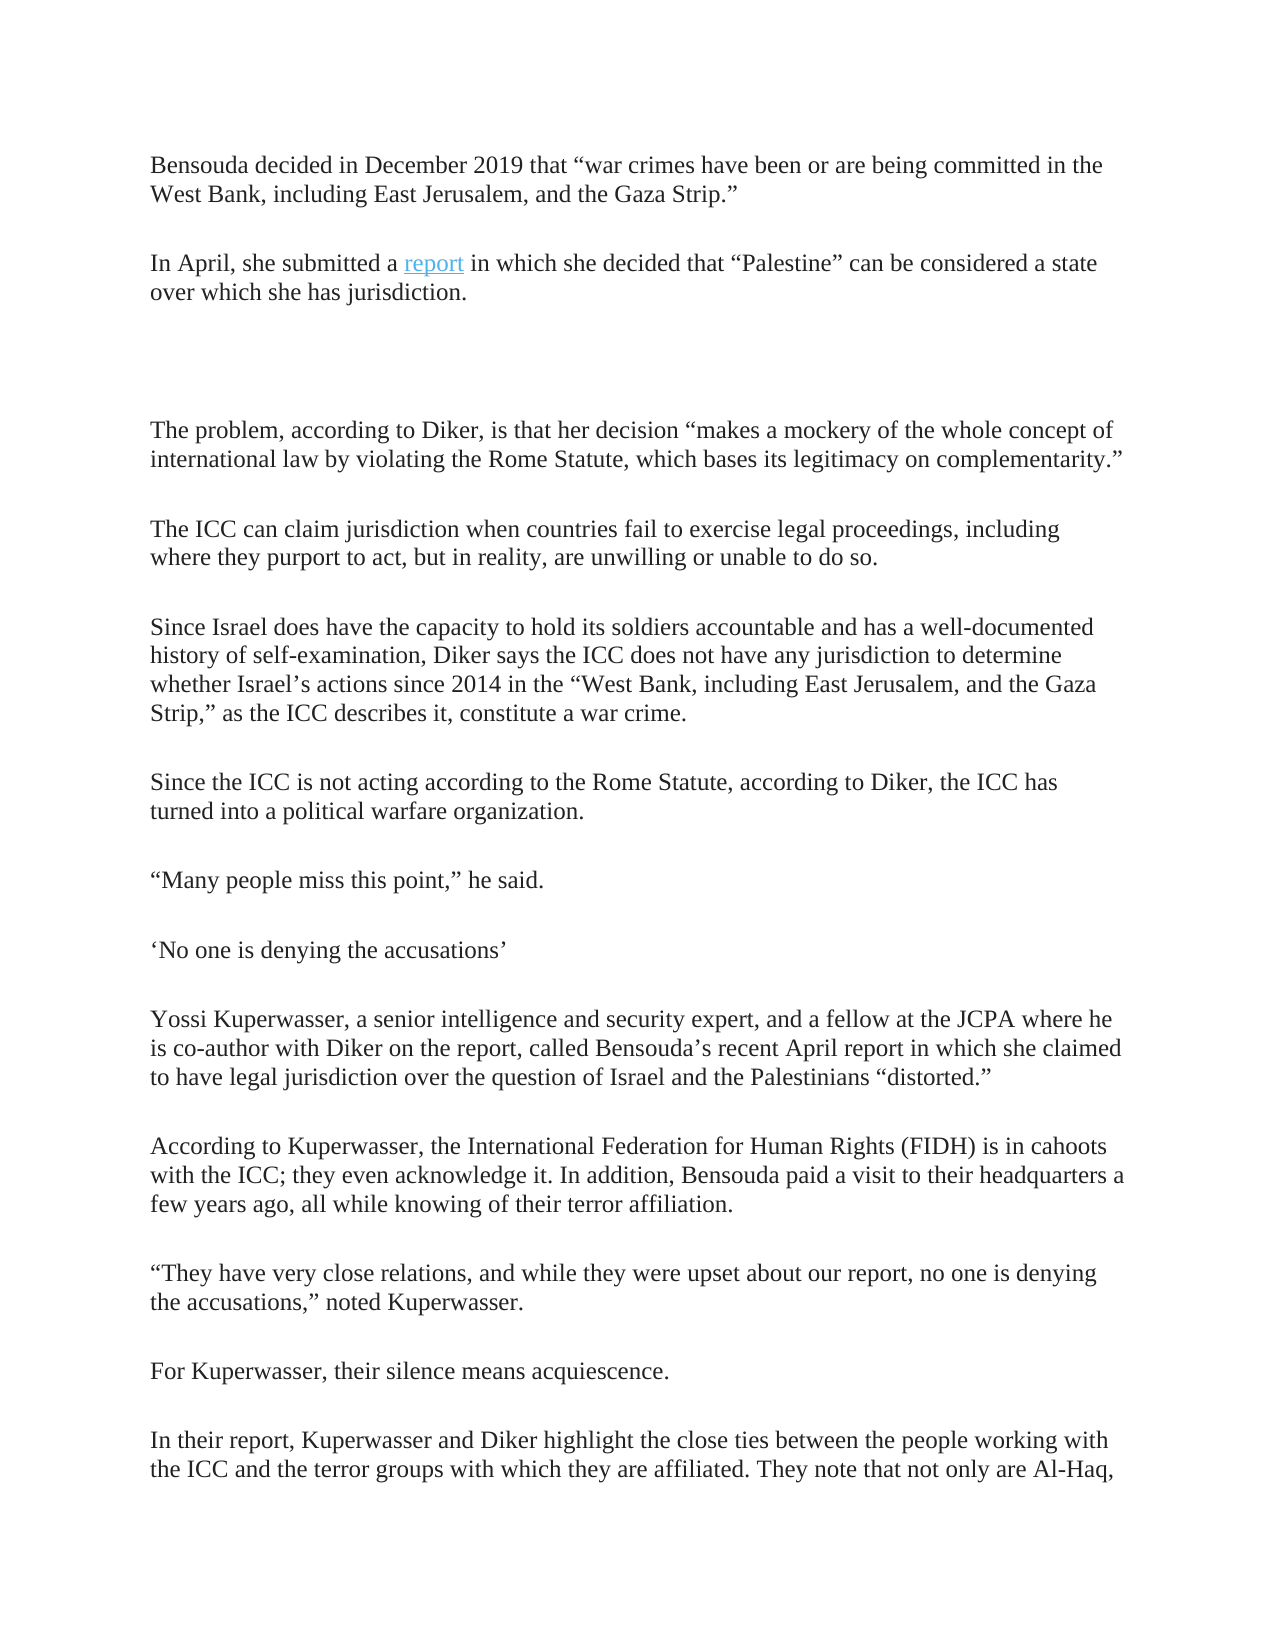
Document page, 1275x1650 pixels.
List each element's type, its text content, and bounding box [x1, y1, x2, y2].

text “They have very close relations, and while they were upset about our report, no one is denying the accusations,” noted Kuperwasser. [150, 1258, 1125, 1316]
text “Many people miss this point,” he said. [150, 866, 1125, 894]
text According to Kuperwasser, the International Federation for Human Rights (FIDH) is in cahoots with the ICC; they even acknowledge it. In addition, Bensouda paid a visit to their headquarters a few years ago, all while knowing of their terror affiliation. [150, 1131, 1125, 1217]
text For Kuperwasser, their silence means acquiescence. [150, 1356, 1125, 1385]
text Bensouda decided in December 2019 that “war crimes have been or are being committed in the West Bank, including East Jerusalem, and the Gaza Strip.” [150, 150, 1125, 207]
text Since the ICC is not acting according to the Rome Statute, according to Diker, the ICC has turned into a political warfare organization. [150, 767, 1125, 825]
text The problem, according to Diker, is that her decision “makes a mockery of the whole concept of international law by violating the Rome Statute, which bases its legitimacy on complementarity.” [150, 416, 1125, 473]
text Since Israel does have the capacity to hold its soldiers accountable and has a well-documented history of self-examination, Diker says the ICC does not have any jurisdiction to determine whether Israel’s actions since 2014 in the “West Bank, including East Jerusalem, and the Gaza Strip,” as the ICC describes it, constitute a war crime. [150, 612, 1125, 727]
text Yossi Kuperwasser, a senior intelligence and security expert, and a fellow at the JCPA where he is co-author with Diker on the report, called Bensouda’s recent April report in which she claimed to have legal jurisdiction over the question of Israel and the Palestinians “distorted.” [150, 1004, 1125, 1091]
text In April, she submitted a report in which she decided that “Palestine” can be considered a state over which she has jurisdiction. [150, 248, 1125, 306]
text The ICC can claim jurisdiction when countries fail to exercise legal proceedings, including where they purport to act, but in reality, are unwilling or unable to do so. [150, 514, 1125, 571]
text ‘No one is denying the accusations’ [150, 935, 1125, 964]
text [150, 1426, 1125, 1483]
